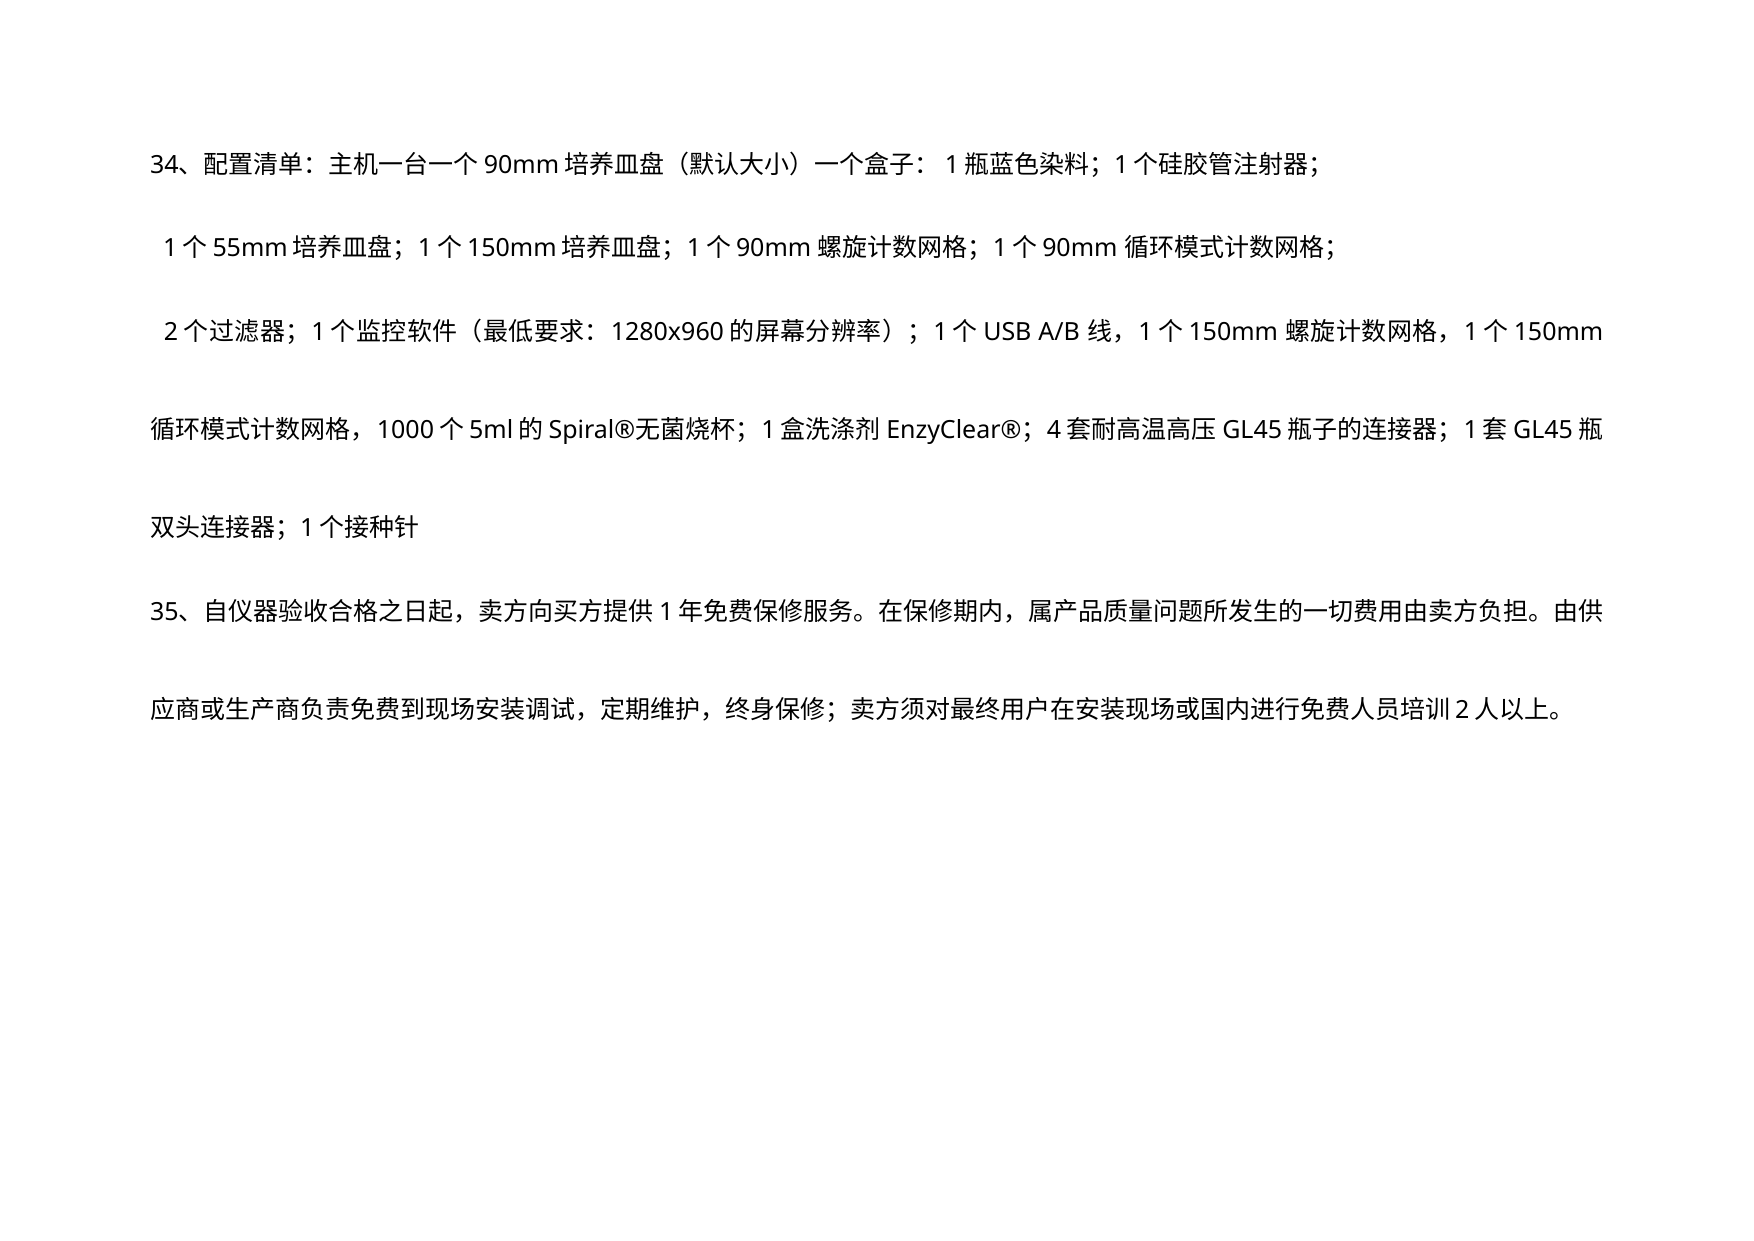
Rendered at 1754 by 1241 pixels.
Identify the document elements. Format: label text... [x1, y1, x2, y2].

text 1个55mm培养皿盘；1个150mm培养皿盘；1个90mm 螺旋计数网格；1个90mm 循环模式计数网格； [150, 213, 1604, 278]
text 35、自仪器验收合格之日起，卖方向买方提供1年免费保修服务。在保修期内，属产品质量问题所发生的一切费用由卖方负担。由供应商或生产商负责免费到现场安装调试，定期维护，终身保修；卖方须对最终用户在安装现场或国内进行免费人员培训2人以上。 [150, 576, 1604, 740]
text 2个过滤器；1个监控软件（最低要求：1280x960的屏幕分辨率）；1个USB A/B 线，1个150mm 螺旋计数网格，1个150mm 循环模式计数网格，1000个5ml的Spiral®无菌烧杯；1盒洗涤剂EnzyClear®；4套耐高温高压GL45瓶子的连接器；1套GL45瓶双头连接器；1个接种针 [150, 297, 1604, 558]
text 34、配置清单：主机一台一个90mm培养皿盘（默认大小）一个盒子： 1瓶蓝色染料；1个硅胶管注射器； [150, 129, 1604, 195]
